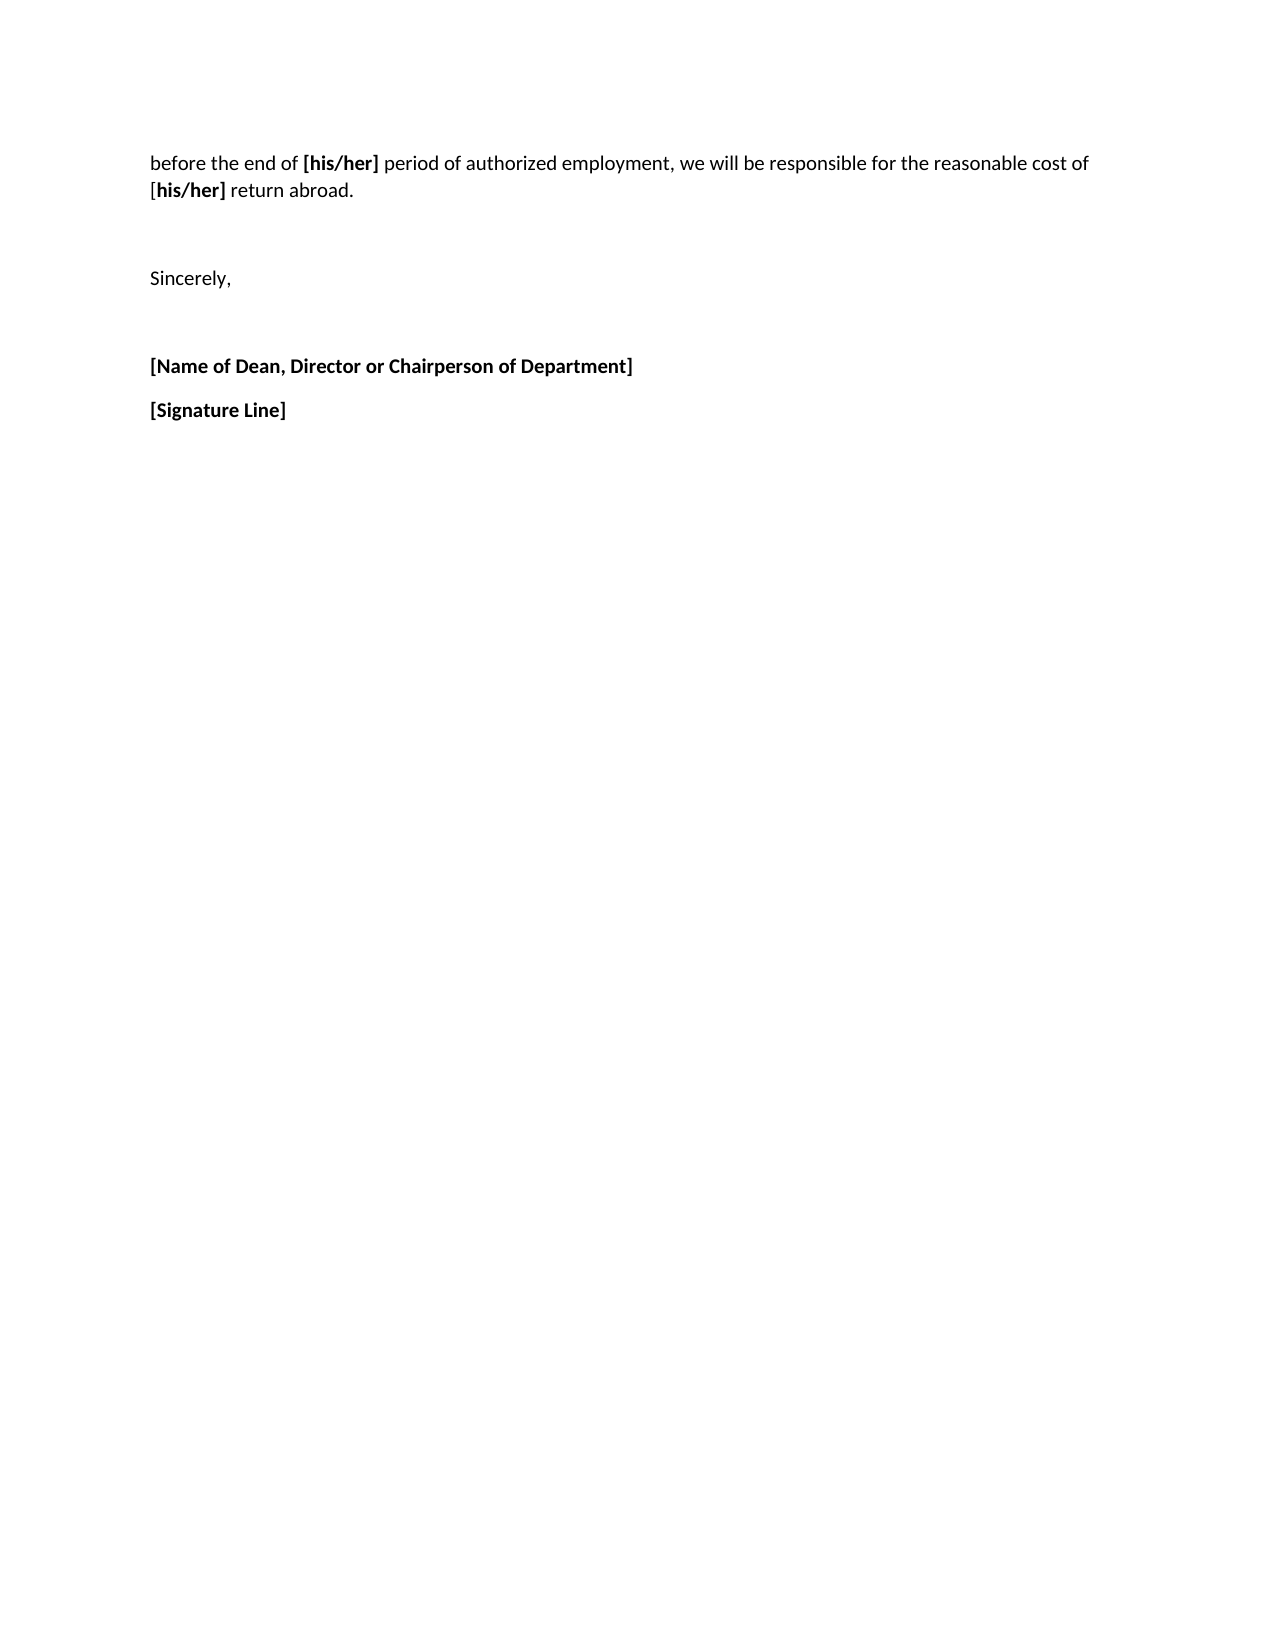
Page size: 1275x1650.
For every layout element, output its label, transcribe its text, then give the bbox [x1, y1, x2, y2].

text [150, 150, 1125, 203]
text Sincerely, [150, 266, 1125, 291]
text [Name of Dean, Director or Chairperson of Department] [150, 354, 1125, 379]
text [Signature Line] [150, 398, 1125, 423]
